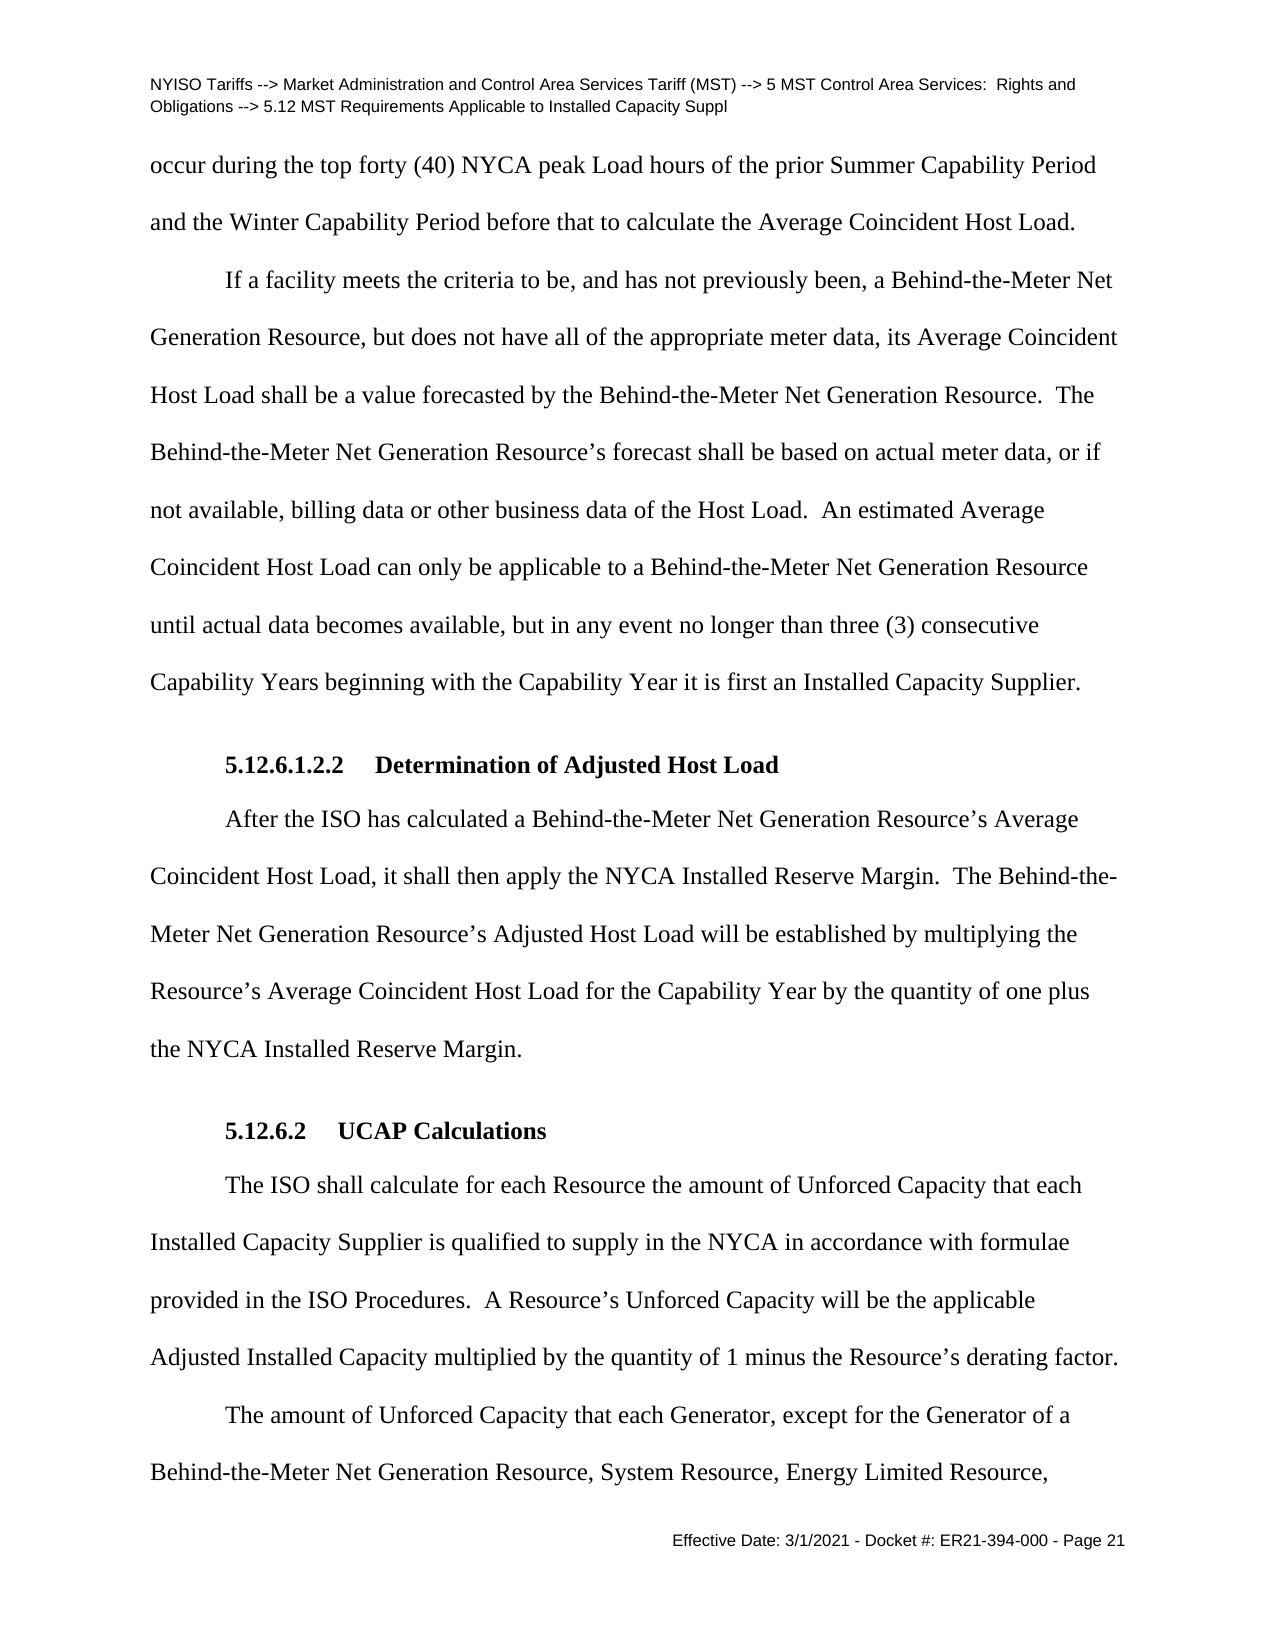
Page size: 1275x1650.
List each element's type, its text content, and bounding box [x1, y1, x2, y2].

text If a facility meets the criteria to be, and has not previously been, a Behind-the-Meter Net Generation Resource, but does not have all of the appropriate meter data, its Average Coincident Host Load shall be a value forecasted by the Behind-the-Meter Net Generation Resource. The Behind-the-Meter Net Generation Resource’s forecast shall be based on actual meter data, or if not available, billing data or other business data of the Host Load. An estimated Average Coincident Host Load can only be applicable to a Behind-the-Meter Net Generation Resource until actual data becomes available, but in any event no longer than three (3) consecutive Capability Years beginning with the Capability Year it is first an Installed Capacity Supplier. [150, 265, 1125, 696]
subtitle 5.12.6.2 UCAP Calculations [225, 1116, 1125, 1145]
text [150, 1400, 1125, 1486]
text The ISO shall calculate for each Resource the amount of Unforced Capacity that each Installed Capacity Supplier is qualified to supply in the NYCA in accordance with formulae provided in the ISO Procedures. A Resource’s Unforced Capacity will be the applicable Adjusted Installed Capacity multiplied by the quantity of 1 minus the Resource’s derating factor. [150, 1170, 1125, 1371]
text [150, 150, 1125, 236]
subtitle 5.12.6.1.2.2 Determination of Adjusted Host Load [225, 750, 1125, 779]
text After the ISO has calculated a Behind-the-Meter Net Generation Resource’s Average Coincident Host Load, it shall then apply the NYCA Installed Reserve Margin. The Behind-the-Meter Net Generation Resource’s Adjusted Host Load will be established by multiplying the Resource’s Average Coincident Host Load for the Capability Year by the quantity of one plus the NYCA Installed Reserve Margin. [150, 804, 1125, 1062]
